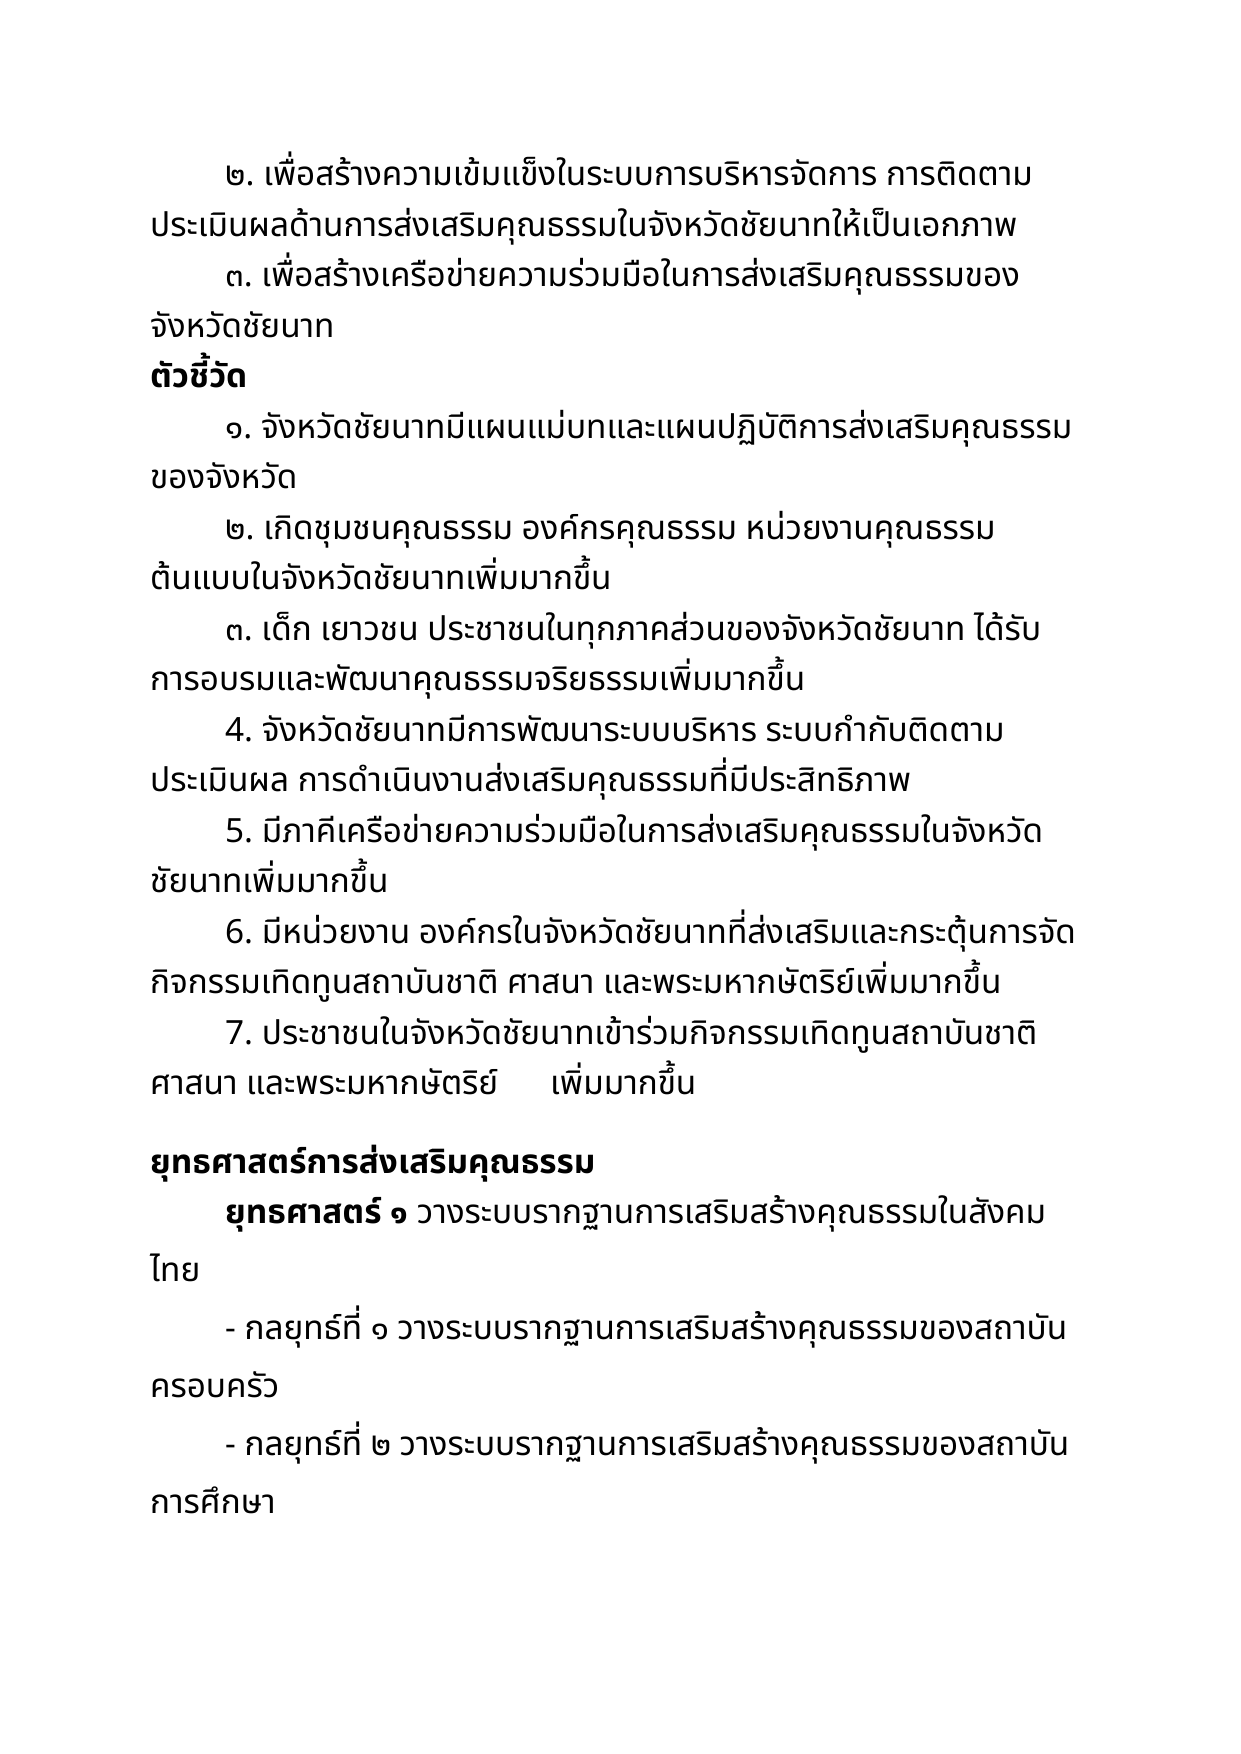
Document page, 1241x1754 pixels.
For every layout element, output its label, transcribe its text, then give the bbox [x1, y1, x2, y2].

text - กลยุทธ์ที่ ๒ วางระบบรากฐานการเสริมสร้างคุณธรรมของสถาบันการศึกษา [150, 1420, 1095, 1529]
text ๒. เพื่อสร้างความเข้มแข็งในระบบการบริหารจัดการ การติดตามประเมินผลด้านการส่งเสริมคุณธรรมในจังหวัดชัยนาทให้เป็นเอกภาพ [150, 150, 1090, 251]
text ตัวชี้วัด [150, 352, 1090, 402]
text ๓. เพื่อสร้างเครือข่ายความร่วมมือในการส่งเสริมคุณธรรมของจังหวัดชัยนาท [150, 251, 1090, 352]
text 5. มีภาคีเครือข่ายความร่วมมือในการส่งเสริมคุณธรรมในจังหวัดชัยนาทเพิ่มมากขึ้น [150, 807, 1090, 908]
text ๒. เกิดชุมชนคุณธรรม องค์กรคุณธรรม หน่วยงานคุณธรรมต้นแบบในจังหวัดชัยนาทเพิ่มมากขึ้น [150, 503, 1090, 604]
text 6. มีหน่วยงาน องค์กรในจังหวัดชัยนาทที่ส่งเสริมและกระตุ้นการจัดกิจกรรมเทิดทูนสถาบันชาติ ศาสนา และพระมหากษัตริย์เพิ่มมากขึ้น [150, 908, 1090, 1009]
text ยุทธศาสตร์การส่งเสริมคุณธรรม [150, 1138, 1090, 1188]
text ๑. จังหวัดชัยนาทมีแผนแม่บทและแผนปฏิบัติการส่งเสริมคุณธรรมของจังหวัด [150, 402, 1090, 503]
text - กลยุทธ์ที่ ๑ วางระบบรากฐานการเสริมสร้างคุณธรรมของสถาบันครอบครัว [150, 1304, 1095, 1413]
text ยุทธศาสตร์ ๑ วางระบบรากฐานการเสริมสร้างคุณธรรมในสังคมไทย [150, 1188, 1095, 1297]
text 7. ประชาชนในจังหวัดชัยนาทเข้าร่วมกิจกรรมเทิดทูนสถาบันชาติ ศาสนา และพระมหากษัตริย์ เพิ่มมากขึ้น [150, 1009, 1090, 1110]
text ๓. เด็ก เยาวชน ประชาชนในทุกภาคส่วนของจังหวัดชัยนาท ได้รับการอบรมและพัฒนาคุณธรรมจริยธรรมเพิ่มมากขึ้น [150, 604, 1090, 706]
text 4. จังหวัดชัยนาทมีการพัฒนาระบบบริหาร ระบบกำกับติดตามประเมินผล การดำเนินงานส่งเสริมคุณธรรมที่มีประสิทธิภาพ [150, 706, 1090, 807]
